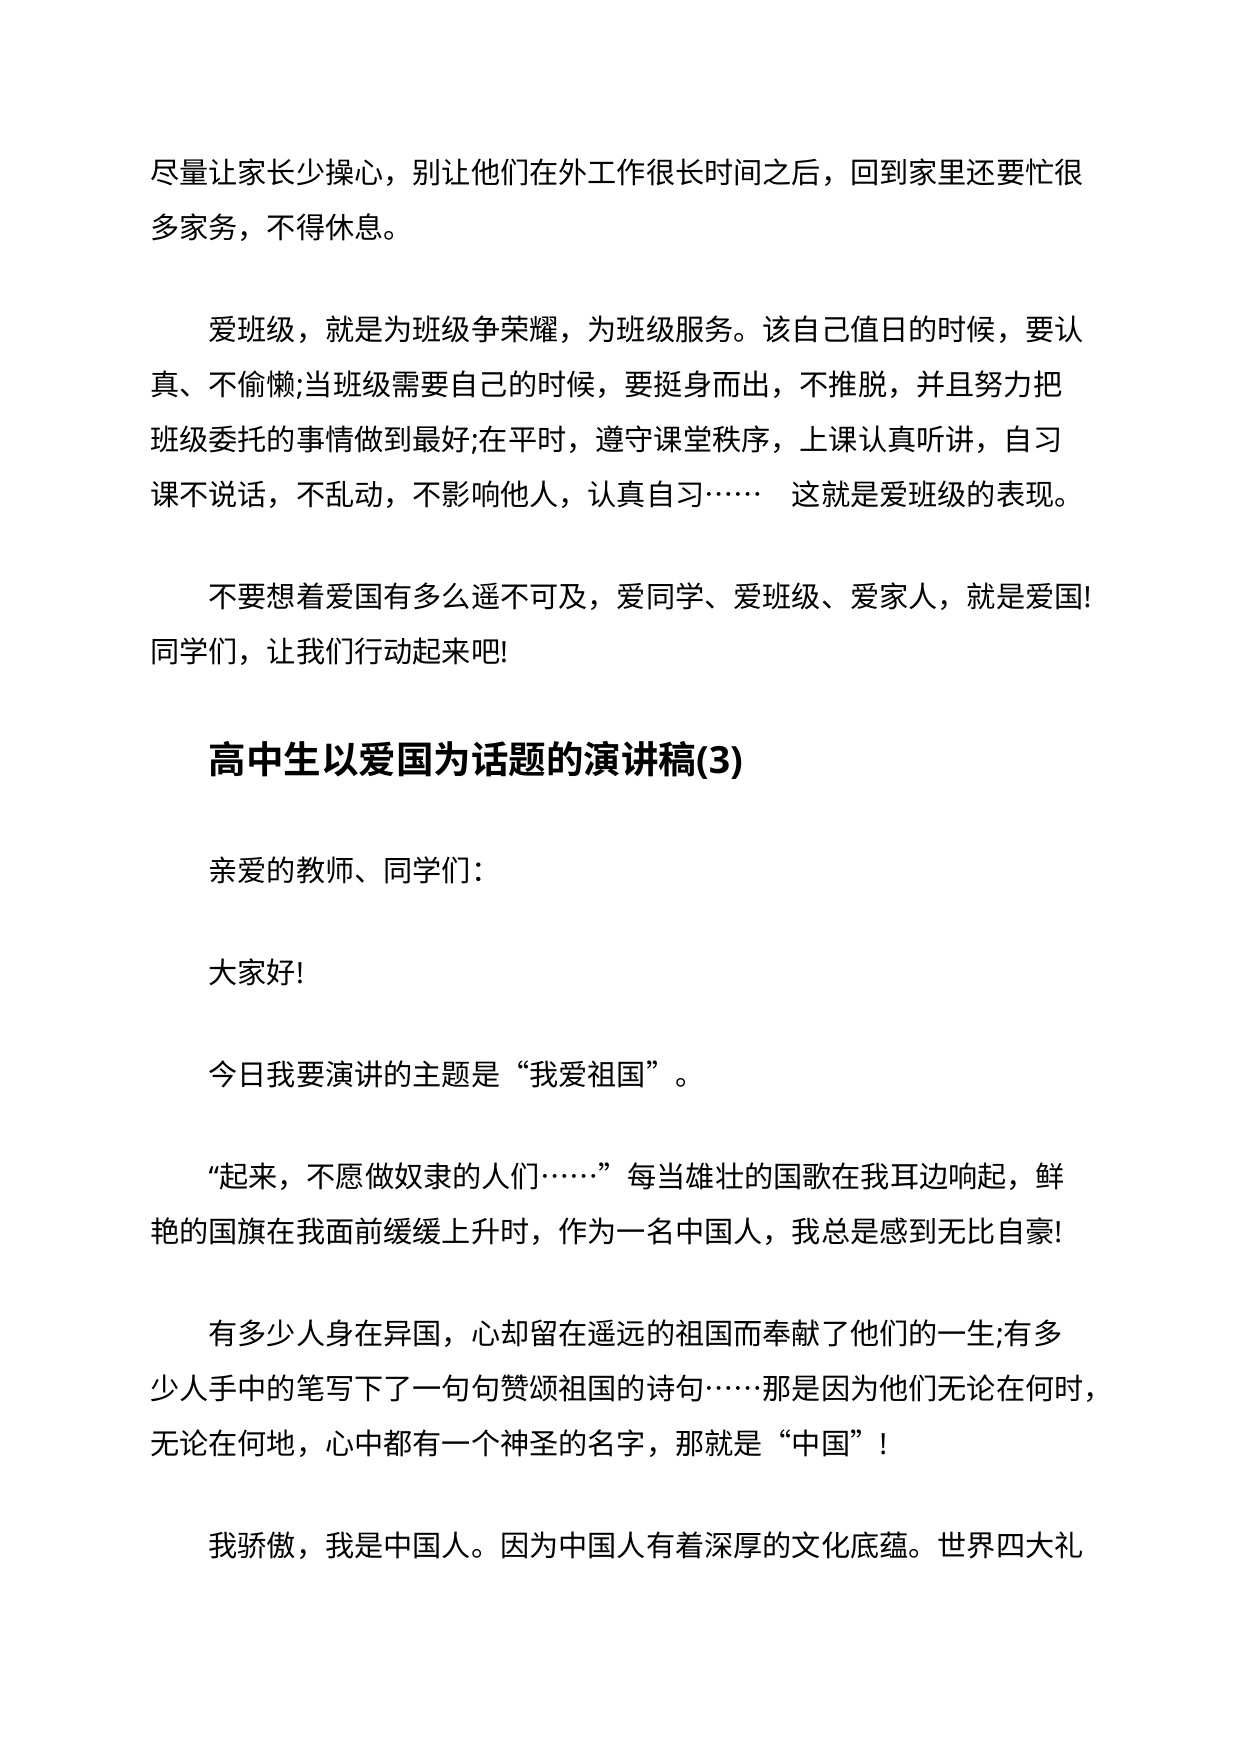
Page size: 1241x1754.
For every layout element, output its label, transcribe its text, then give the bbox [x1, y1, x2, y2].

text 大家好! [150, 950, 1090, 992]
text 今日我要演讲的主题是“我爱祖国”。 [150, 1052, 1090, 1094]
text 不要想着爱国有多么遥不可及，爱同学、爱班级、爱家人，就是爱国!同学们，让我们行动起来吧! [150, 573, 1090, 671]
text 爱班级，就是为班级争荣耀，为班级服务。该自己值日的时候，要认真、不偷懒;当班级需要自己的时候，要挺身而出，不推脱，并且努力把班级委托的事情做到最好;在平时，遵守课堂秩序，上课认真听讲，自习课不说话，不乱动，不影响他人，认真自习…… 这就是爱班级的表现。 [150, 307, 1090, 514]
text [150, 1522, 1090, 1564]
text 有多少人身在异国，心却留在遥远的祖国而奉献了他们的一生;有多少人手中的笔写下了一句句赞颂祖国的诗句……那是因为他们无论在何时，无论在何地，心中都有一个神圣的名字，那就是“中国”! [150, 1310, 1090, 1463]
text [150, 150, 1090, 247]
text 亲爱的教师、同学们： [150, 848, 1090, 890]
text “起来，不愿做奴隶的人们……”每当雄壮的国歌在我耳边响起，鲜艳的国旗在我面前缓缓上升时，作为一名中国人，我总是感到无比自豪! [150, 1153, 1090, 1251]
text 高中生以爱国为话题的演讲稿(3) [150, 730, 1090, 785]
